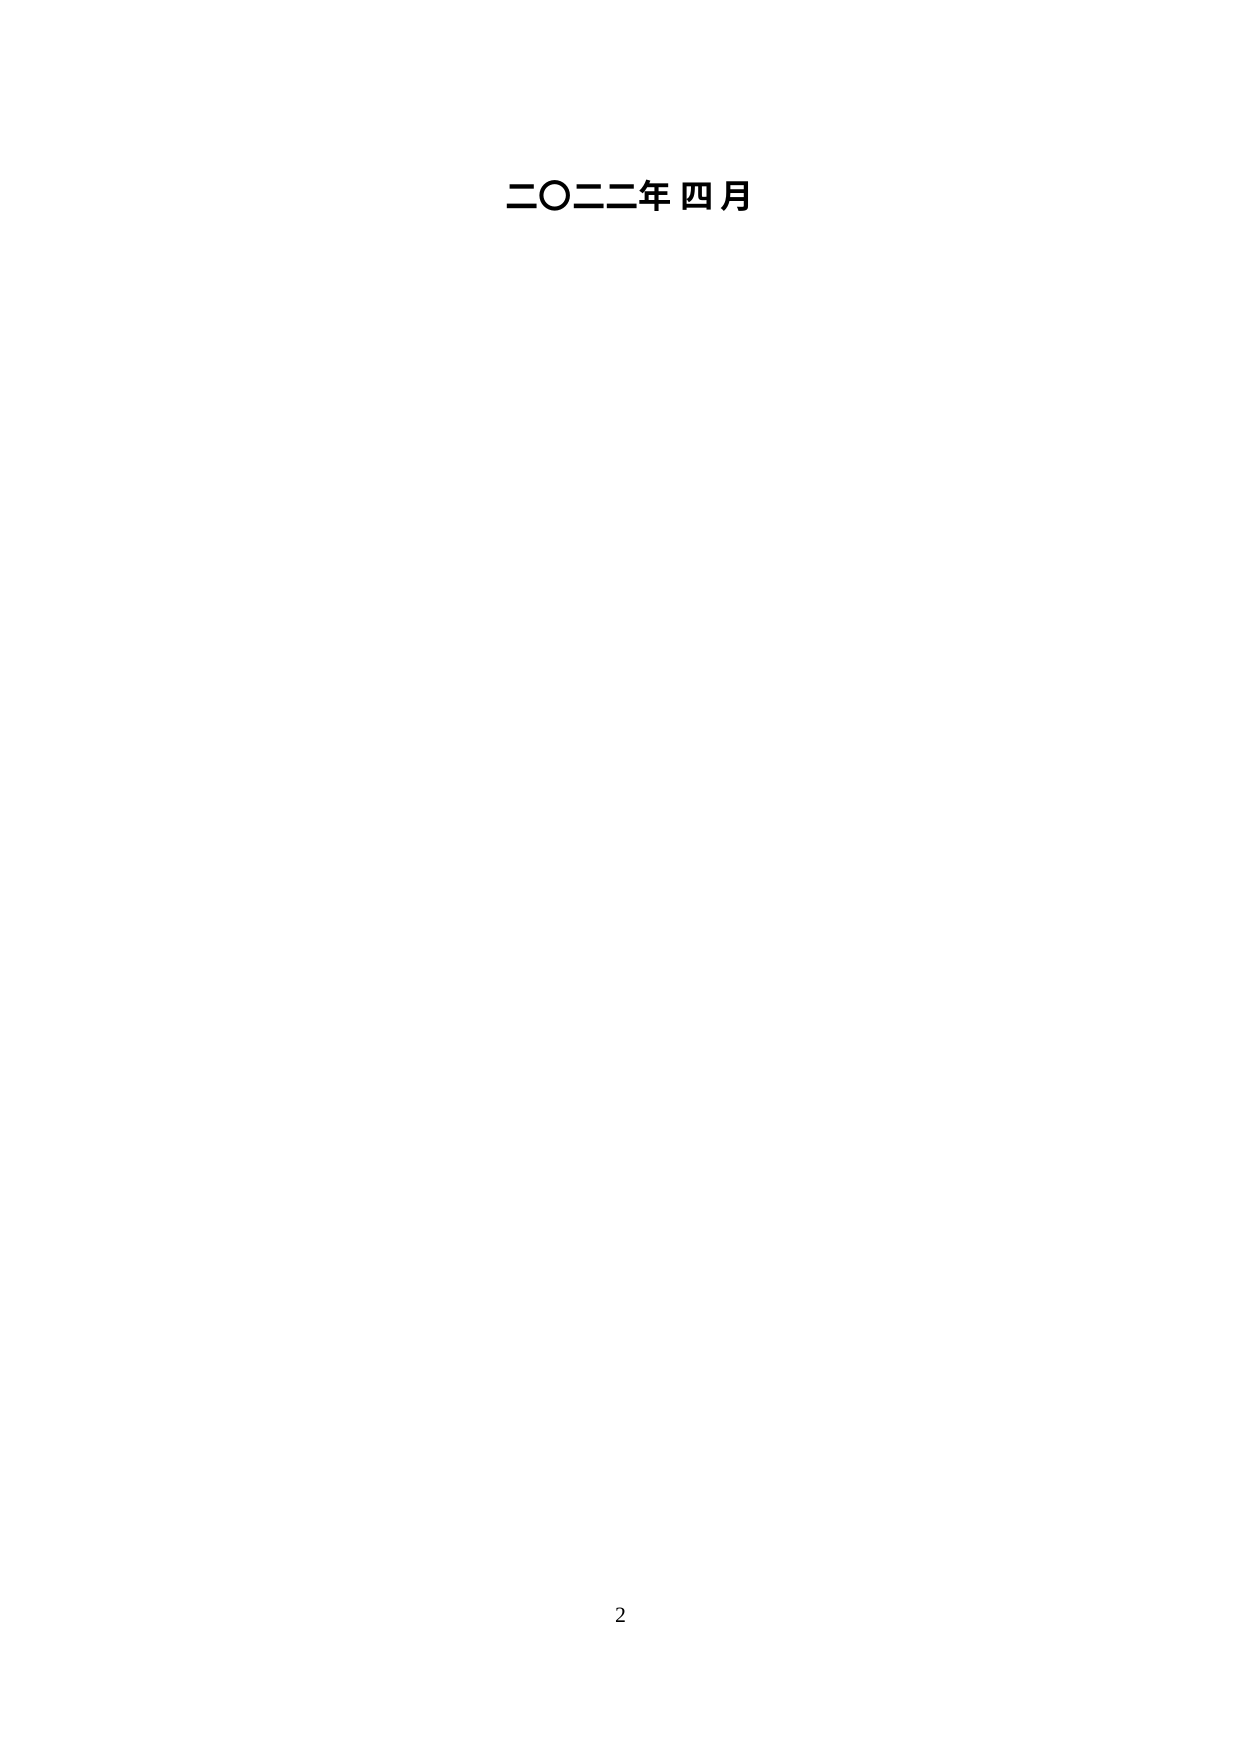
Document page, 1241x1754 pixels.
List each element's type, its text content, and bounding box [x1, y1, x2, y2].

text 二〇二二年 四 月 [187, 161, 1053, 226]
